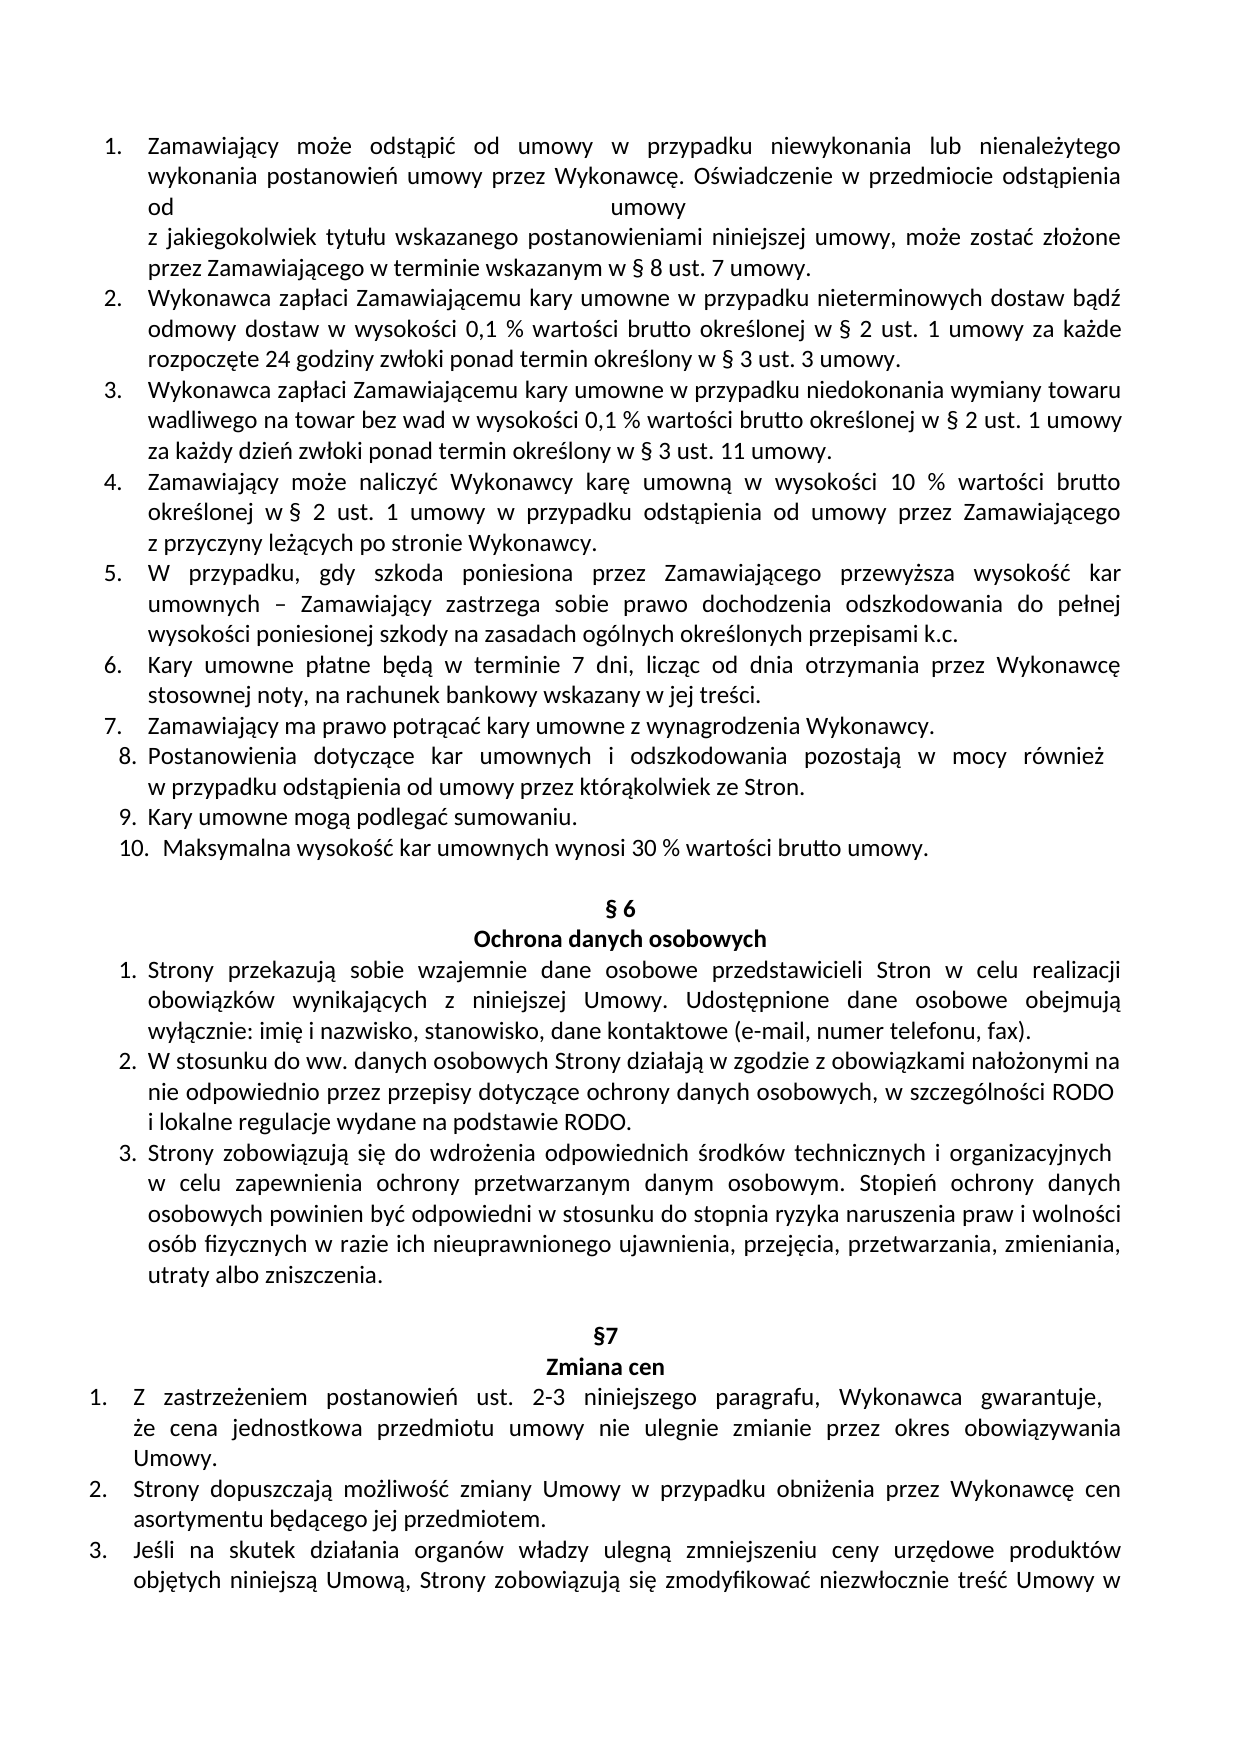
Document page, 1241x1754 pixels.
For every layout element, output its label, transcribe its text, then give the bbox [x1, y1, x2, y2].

text Zmiana cen [89, 1351, 1122, 1381]
list W stosunku do ww. danych osobowych Strony działają w zgodzie z obowiązkami nałożonymi na nie odpowiednio przez przepisy dotyczące ochrony danych osobowych, w szczególności RODO i lokalne regulacje wydane na podstawie RODO. [118, 1046, 1122, 1137]
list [89, 1534, 1122, 1595]
list Kary umowne mogą podlegać sumowaniu. [118, 801, 1122, 832]
list Kary umowne płatne będą w terminie 7 dni, licząc od dnia otrzymania przez Wykonawcę stosownej noty, na rachunek bankowy wskazany w jej treści. [103, 649, 1122, 710]
list Strony zobowiązują się do wdrożenia odpowiednich środków technicznych i organizacyjnych w celu zapewnienia ochrony przetwarzanym danym osobowym. Stopień ochrony danych osobowych powinien być odpowiedni w stosunku do stopnia ryzyka naruszenia praw i wolności osób fizycznych w razie ich nieuprawnionego ujawnienia, przejęcia, przetwarzania, zmieniania, utraty albo zniszczenia. [118, 1137, 1122, 1290]
list Strony dopuszczają możliwość zmiany Umowy w przypadku obniżenia przez Wykonawcę cen asortymentu będącego jej przedmiotem. [89, 1473, 1122, 1534]
list Zamawiający może odstąpić od umowy w przypadku niewykonania lub nienależytego wykonania postanowień umowy przez Wykonawcę. Oświadczenie w przedmiocie odstąpienia od umowy z jakiegokolwiek tytułu wskazanego postanowieniami niniejszej umowy, może zostać złożone przez Zamawiającego w terminie wskazanym w § 8 ust. 7 umowy. [103, 130, 1122, 282]
list Zamawiający ma prawo potrącać kary umowne z wynagrodzenia Wykonawcy. [103, 710, 1122, 740]
list Maksymalna wysokość kar umownych wynosi 30 % wartości brutto umowy. [118, 832, 1122, 862]
list Wykonawca zapłaci Zamawiającemu kary umowne w przypadku nieterminowych dostaw bądź odmowy dostaw w wysokości 0,1 % wartości brutto określonej w § 2 ust. 1 umowy za każde rozpoczęte 24 godziny zwłoki ponad termin określony w § 3 ust. 3 umowy. [103, 282, 1122, 374]
list Zamawiający może naliczyć Wykonawcy karę umowną w wysokości 10 % wartości brutto określonej w § 2 ust. 1 umowy w przypadku odstąpienia od umowy przez Zamawiającego z przyczyny leżących po stronie Wykonawcy. [103, 466, 1122, 557]
list W przypadku, gdy szkoda poniesiona przez Zamawiającego przewyższa wysokość kar umownych – Zamawiający zastrzega sobie prawo dochodzenia odszkodowania do pełnej wysokości poniesionej szkody na zasadach ogólnych określonych przepisami k.c. [103, 557, 1122, 649]
list Z zastrzeżeniem postanowień ust. 2-3 niniejszego paragrafu, Wykonawca gwarantuje, że cena jednostkowa przedmiotu umowy nie ulegnie zmianie przez okres obowiązywania Umowy. [89, 1381, 1122, 1473]
list Postanowienia dotyczące kar umownych i odszkodowania pozostają w mocy również w przypadku odstąpienia od umowy przez którąkolwiek ze Stron. [118, 740, 1122, 801]
list Strony przekazują sobie wzajemnie dane osobowe przedstawicieli Stron w celu realizacji obowiązków wynikających z niniejszej Umowy. Udostępnione dane osobowe obejmują wyłącznie: imię i nazwisko, stanowisko, dane kontaktowe (e-mail, numer telefonu, fax). [118, 954, 1122, 1046]
list Wykonawca zapłaci Zamawiającemu kary umowne w przypadku niedokonania wymiany towaru wadliwego na towar bez wad w wysokości 0,1 % wartości brutto określonej w § 2 ust. 1 umowy za każdy dzień zwłoki ponad termin określony w § 3 ust. 11 umowy. [103, 374, 1122, 466]
text § 6 [118, 893, 1122, 923]
text §7 [89, 1320, 1122, 1351]
text Ochrona danych osobowych [118, 923, 1122, 954]
